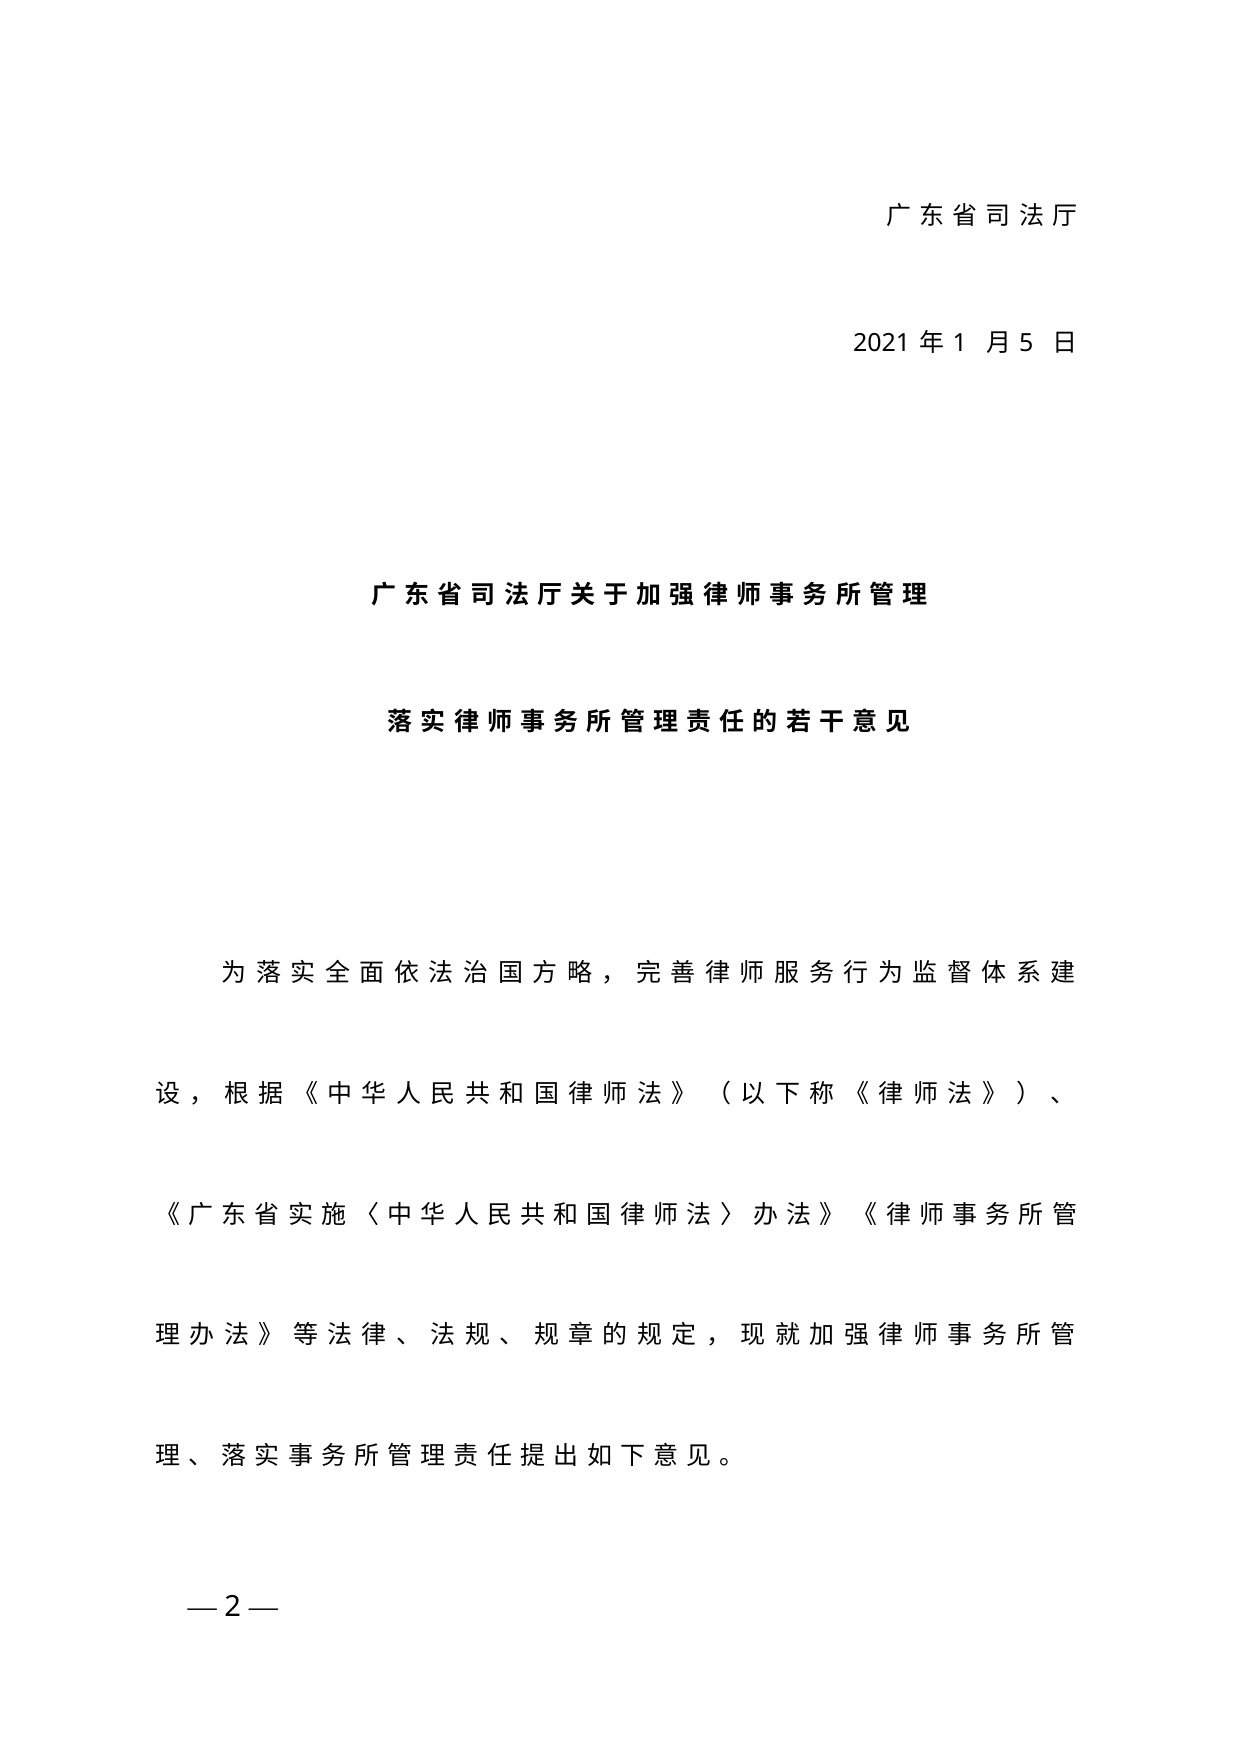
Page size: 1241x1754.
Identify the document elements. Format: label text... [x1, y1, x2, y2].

text 为落实全面依法治国方略，完善律师服务行为监督体系建设，根据《中华人民共和国律师法》（以下称《律师法》）、《广东省实施〈中华人民共和国律师法〉办法》《律师事务所管理办法》等法律、法规、规章的规定，现就加强律师事务所管理、落实事务所管理责任提出如下意见。 [155, 941, 1085, 1484]
text 落实律师事务所管理责任的若干意见 [155, 689, 1085, 749]
text 广东省司法厅关于加强律师事务所管理 [155, 562, 1085, 622]
text 广东省司法厅 [155, 183, 1085, 244]
text 2021年1月5日 [155, 310, 1085, 371]
